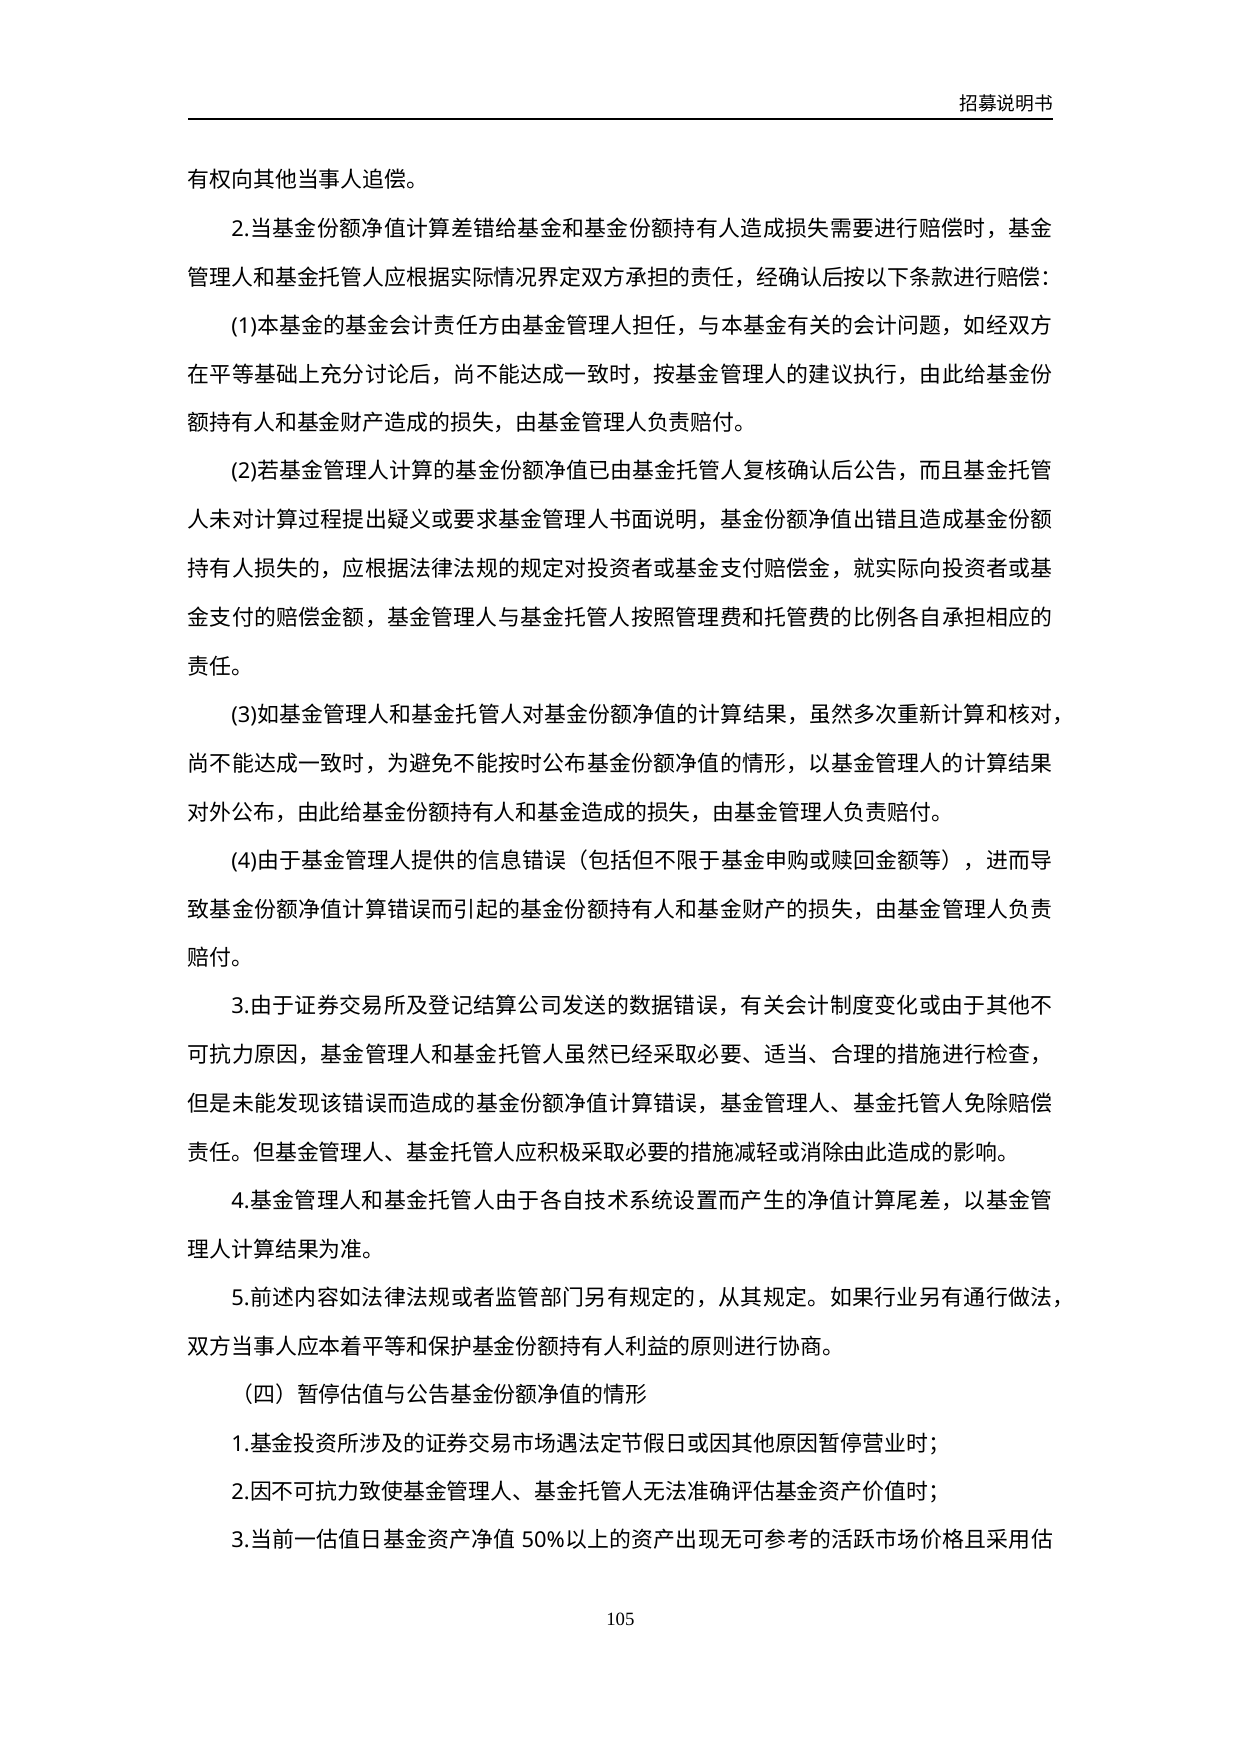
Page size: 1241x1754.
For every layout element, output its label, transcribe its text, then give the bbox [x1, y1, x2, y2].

text (4)由于基金管理人提供的信息错误（包括但不限于基金申购或赎回金额等），进而导致基金份额净值计算错误而引起的基金份额持有人和基金财产的损失，由基金管理人负责赔付。 [187, 842, 1053, 972]
text (2)若基金管理人计算的基金份额净值已由基金托管人复核确认后公告，而且基金托管人未对计算过程提出疑义或要求基金管理人书面说明，基金份额净值出错且造成基金份额持有人损失的，应根据法律法规的规定对投资者或基金支付赔偿金，就实际向投资者或基金支付的赔偿金额，基金管理人与基金托管人按照管理费和托管费的比例各自承担相应的责任。 [187, 453, 1053, 681]
text 1.基金投资所涉及的证券交易市场遇法定节假日或因其他原因暂停营业时； [187, 1425, 1053, 1458]
text 2.当基金份额净值计算差错给基金和基金份额持有人造成损失需要进行赔偿时，基金管理人和基金托管人应根据实际情况界定双方承担的责任，经确认后按以下条款进行赔偿： [187, 210, 1053, 292]
text 3.由于证券交易所及登记结算公司发送的数据错误，有关会计制度变化或由于其他不可抗力原因，基金管理人和基金托管人虽然已经采取必要、适当、合理的措施进行检查，但是未能发现该错误而造成的基金份额净值计算错误，基金管理人、基金托管人免除赔偿责任。但基金管理人、基金托管人应积极采取必要的措施减轻或消除由此造成的影响。 [187, 988, 1053, 1167]
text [187, 162, 1053, 194]
text （四）暂停估值与公告基金份额净值的情形 [187, 1377, 1053, 1409]
text (1)本基金的基金会计责任方由基金管理人担任，与本基金有关的会计问题，如经双方在平等基础上充分讨论后，尚不能达成一致时，按基金管理人的建议执行，由此给基金份额持有人和基金财产造成的损失，由基金管理人负责赔付。 [187, 307, 1053, 437]
text 4.基金管理人和基金托管人由于各自技术系统设置而产生的净值计算尾差，以基金管理人计算结果为准。 [187, 1183, 1053, 1264]
text 2.因不可抗力致使基金管理人、基金托管人无法准确评估基金资产价值时； [187, 1474, 1053, 1506]
text (3)如基金管理人和基金托管人对基金份额净值的计算结果，虽然多次重新计算和核对，尚不能达成一致时，为避免不能按时公布基金份额净值的情形，以基金管理人的计算结果对外公布，由此给基金份额持有人和基金造成的损失，由基金管理人负责赔付。 [187, 697, 1053, 827]
text 5.前述内容如法律法规或者监管部门另有规定的，从其规定。如果行业另有通行做法，双方当事人应本着平等和保护基金份额持有人利益的原则进行协商。 [187, 1280, 1053, 1361]
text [187, 1522, 1053, 1554]
